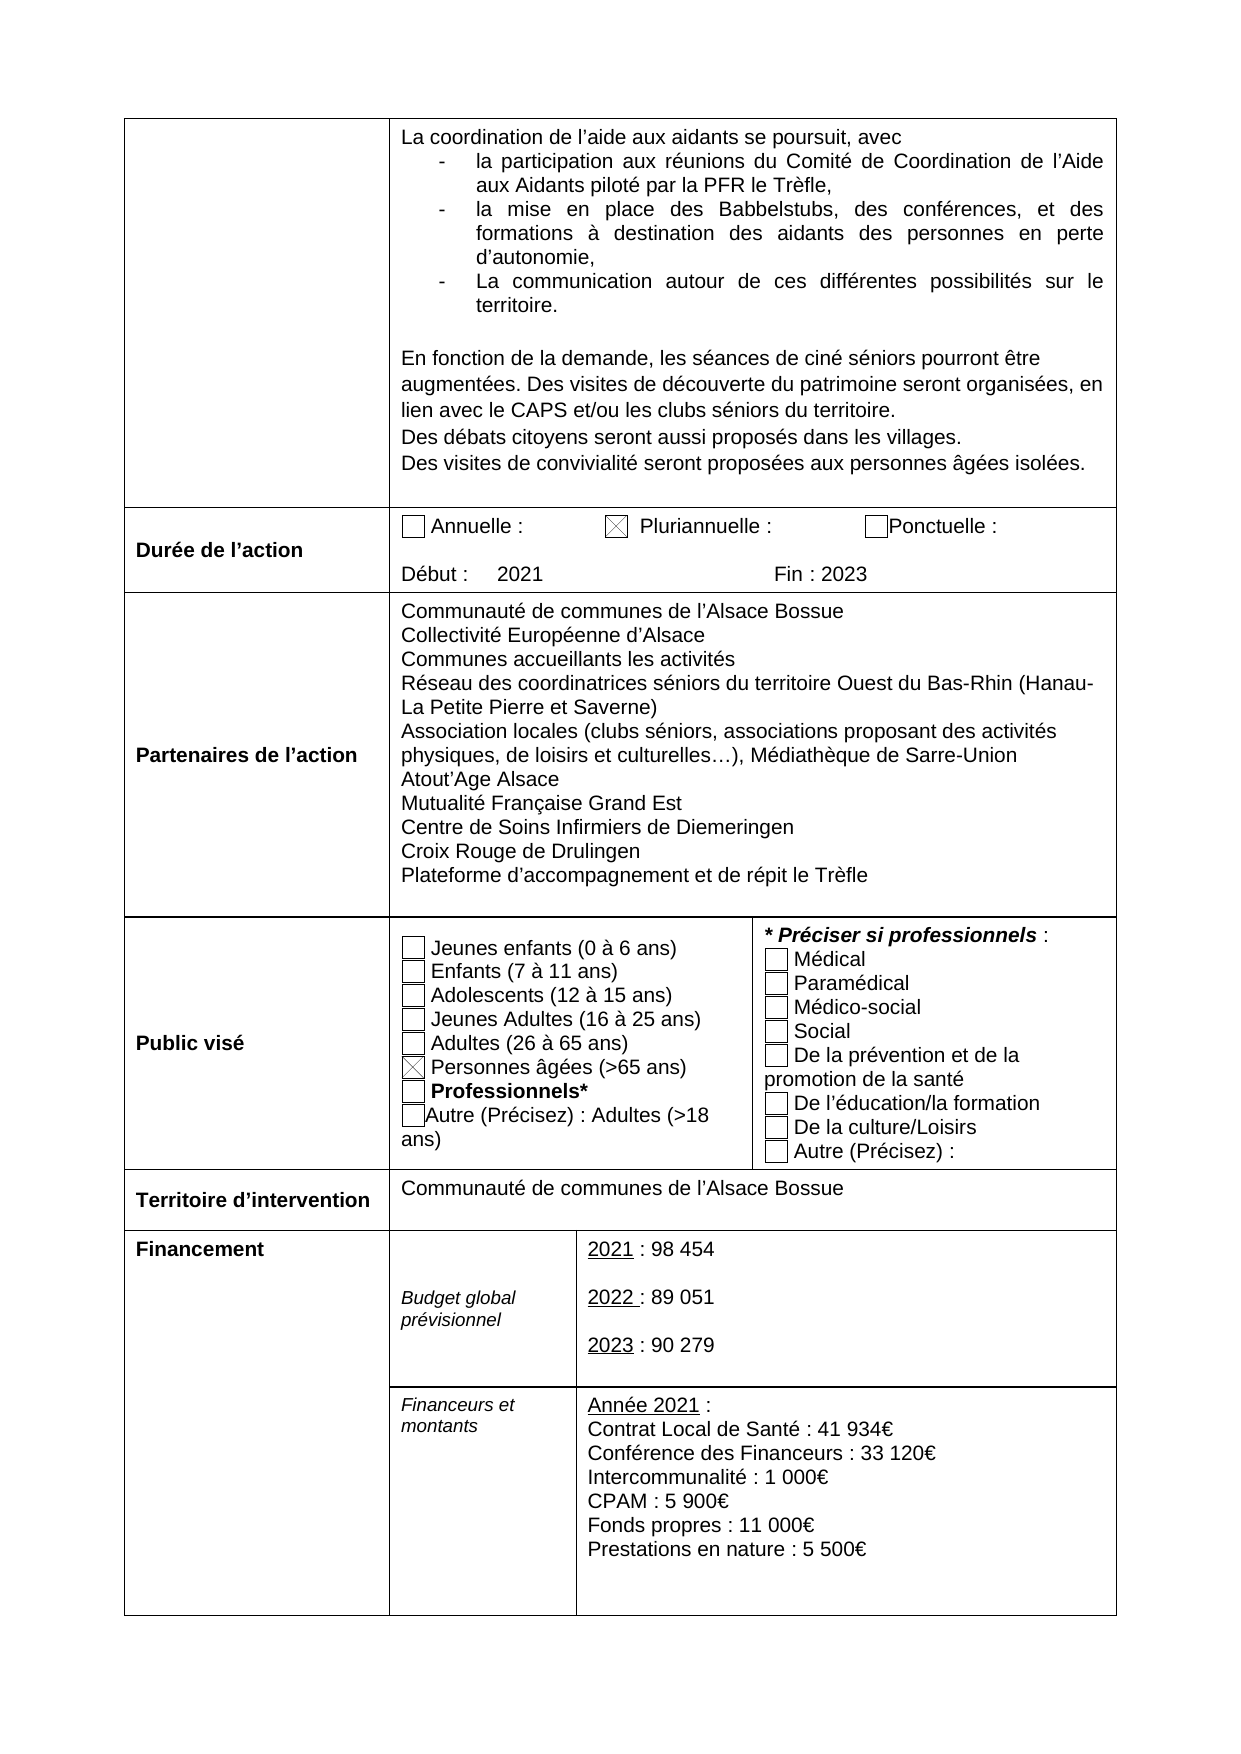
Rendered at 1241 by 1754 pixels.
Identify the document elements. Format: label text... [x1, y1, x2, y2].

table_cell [390, 119, 1116, 507]
table_cell Public visé [125, 918, 389, 1169]
table_cell Annuelle : Pluriannuelle : Ponctuelle : Début : 2021 Fin : 2023 [390, 508, 1116, 592]
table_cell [577, 1388, 1116, 1615]
table_cell Budget global prévisionnel [390, 1231, 576, 1386]
table_cell Communauté de communes de l’Alsace Bossue Collectivité Européenne d’Alsace Communes accueillants les activités Réseau des coordinatrices séniors du territoire Ouest du Bas-Rhin (Hanau-La Petite Pierre et Saverne) Association locales (clubs séniors, associations proposant des activités physiques, de loisirs et culturelles…), Médiathèque de Sarre-Union Atout’Age Alsace Mutualité Française Grand Est Centre de Soins Infirmiers de Diemeringen Croix Rouge de Drulingen Plateforme d’accompagnement et de répit le Trèfle [390, 593, 1116, 916]
table_cell 2021 : 98 454 2022 : 89 051 2023 : 90 279 [577, 1231, 1116, 1386]
table_cell Durée de l’action [125, 508, 389, 592]
table_cell Communauté de communes de l’Alsace Bossue [390, 1170, 1116, 1230]
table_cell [125, 119, 389, 507]
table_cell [390, 1388, 576, 1615]
table_cell Territoire d’intervention [125, 1170, 389, 1230]
table_cell * Préciser si professionnels : Médical Paramédical Médico-social Social De la prévention et de la promotion de la santé De l’éducation/la formation De la culture/Loisirs Autre (Précisez) : [753, 918, 1116, 1169]
table_cell Financement [125, 1231, 389, 1615]
table_cell Partenaires de l’action [125, 593, 389, 916]
table_cell Jeunes enfants (0 à 6 ans) Enfants (7 à 11 ans) Adolescents (12 à 15 ans) Jeunes Adultes (16 à 25 ans) Adultes (26 à 65 ans) Personnes âgées (>65 ans) Professionnels* Autre (Précisez) : Adultes (>18 ans) [390, 918, 752, 1169]
